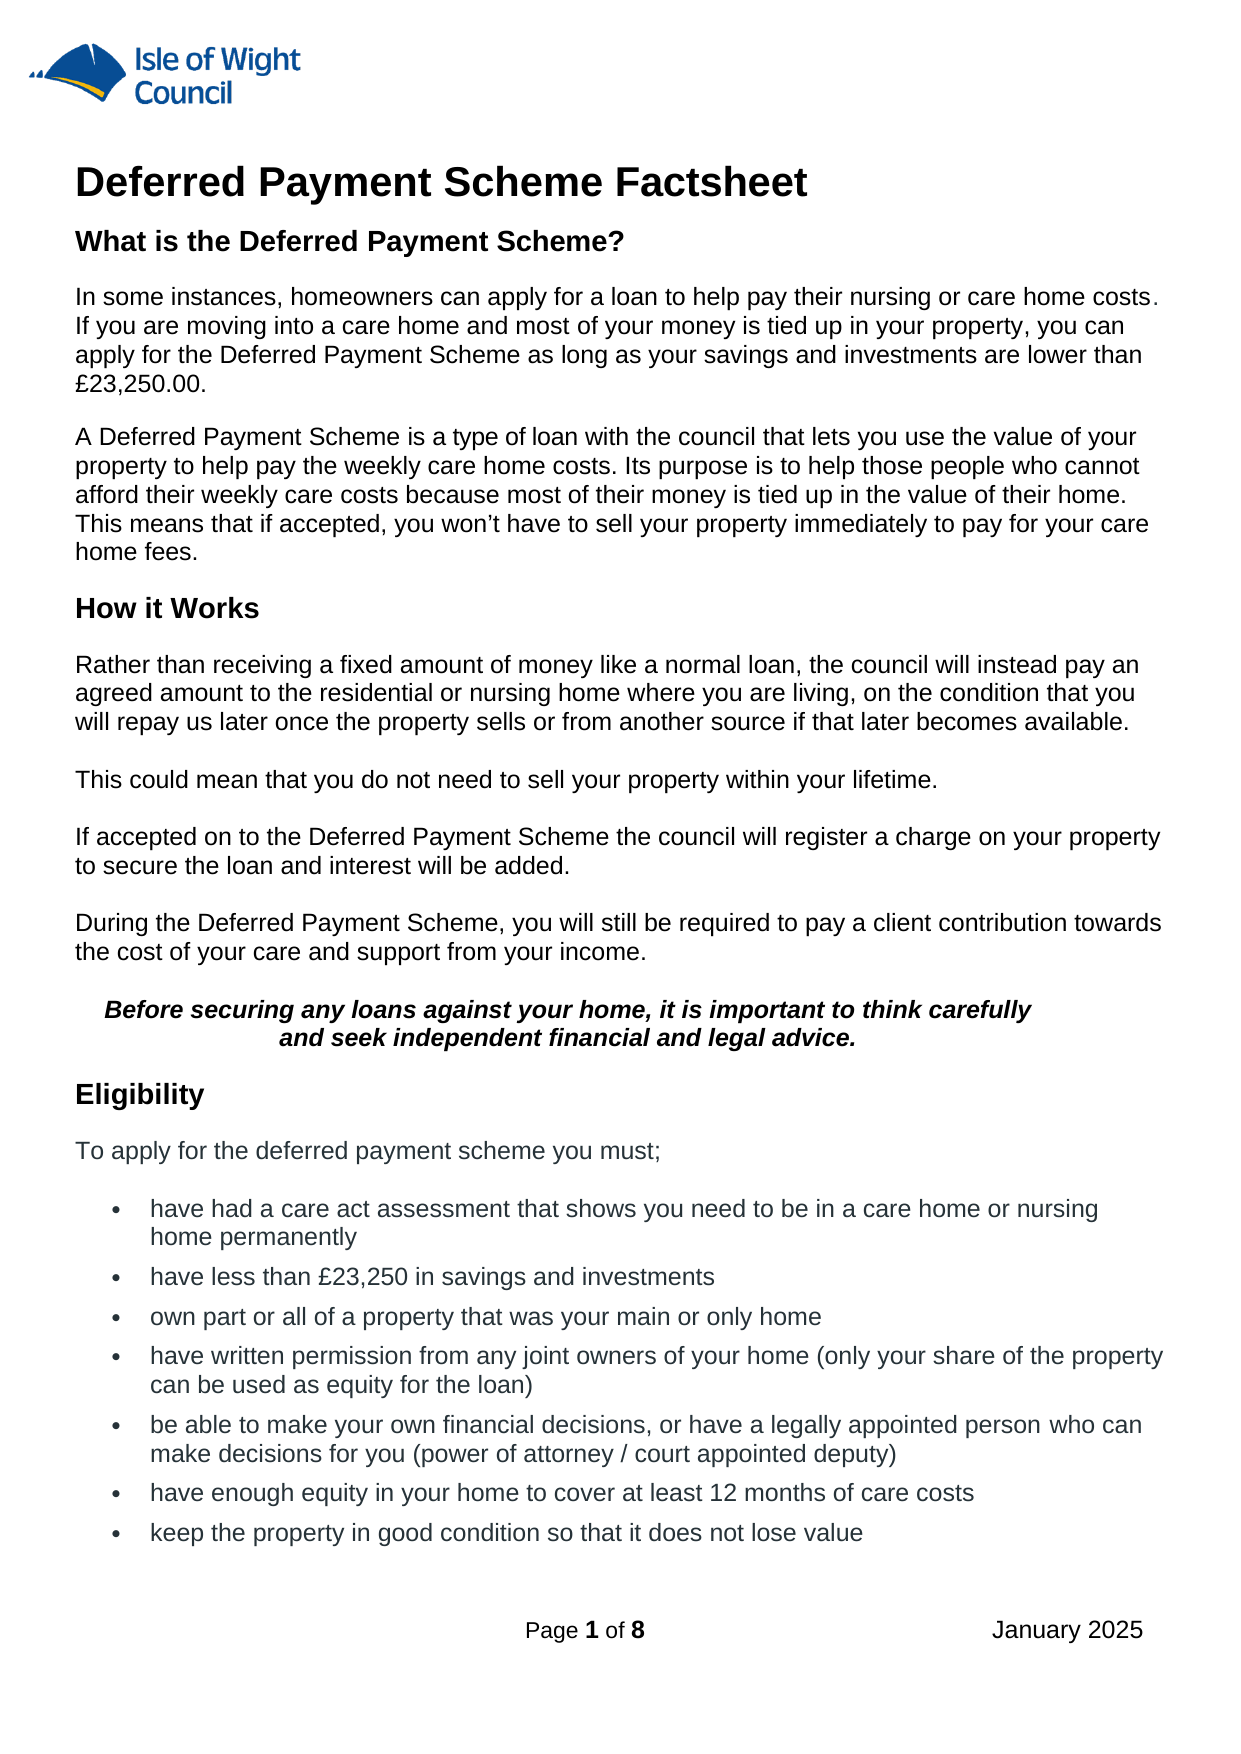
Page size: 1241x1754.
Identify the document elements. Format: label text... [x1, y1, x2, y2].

text This could mean that you do not need to sell your property within your lifetime. [75, 764, 1039, 793]
text A Deferred Payment Scheme is a type of loan with the council that lets you use the value of your property to help pay the weekly care home costs. Its purpose is to help those people who cannot afford their weekly care costs because most of their money is tied up in the value of their home. This means that if accepted, you won’t have to sell your property immediately to pay for your care home fees. [75, 422, 1167, 566]
subtitle What is the Deferred Payment Scheme? [75, 224, 1165, 257]
subtitle How it Works [75, 591, 1165, 624]
list keep the property in good condition so that it does not lose value [112, 1518, 1165, 1547]
list have written permission from any joint owners of your home (only your share of the property can be used as equity for the loan) [112, 1341, 1165, 1399]
list own part or all of a property that was your main or only home [112, 1302, 1165, 1330]
text In some instances, homeowners can apply for a loan to help pay their nursing or care home costs. If you are moving into a care home and most of your money is tied up in your property, you can apply for the Deferred Payment Scheme as long as your savings and investments are lower than £23,250.00. [75, 282, 1167, 397]
list be able to make your own financial decisions, or have a legally appointed person who can make decisions for you (power of attorney / court appointed deputy) [112, 1410, 1165, 1467]
text To apply for the deferred payment scheme you must; [75, 1136, 1165, 1164]
text During the Deferred Payment Scheme, you will still be required to pay a client contribution towards the cost of your care and support from your income. [75, 908, 1167, 966]
text Before securing any loans against your home, it is important to think carefully and seek independent financial and legal advice. [99, 994, 1039, 1052]
subtitle Eligibility [75, 1077, 1165, 1111]
list have had a care act assessment that shows you need to be in a care home or nursing home permanently [112, 1193, 1165, 1251]
text Rather than receiving a fixed amount of money like a normal loan, the council will instead pay an agreed amount to the residential or nursing home where you are living, on the condition that you will repay us later once the property sells or from another source if that later becomes available. [75, 649, 1167, 736]
list have enough equity in your home to cover at least 12 months of care costs [112, 1478, 1165, 1507]
title Deferred Payment Scheme Factsheet [75, 158, 1165, 206]
picture [24, 36, 306, 109]
text If accepted on to the Deferred Payment Scheme the council will register a charge on your property to secure the loan and interest will be added. [75, 822, 1167, 879]
list have less than £23,250 in savings and investments [112, 1262, 1165, 1291]
